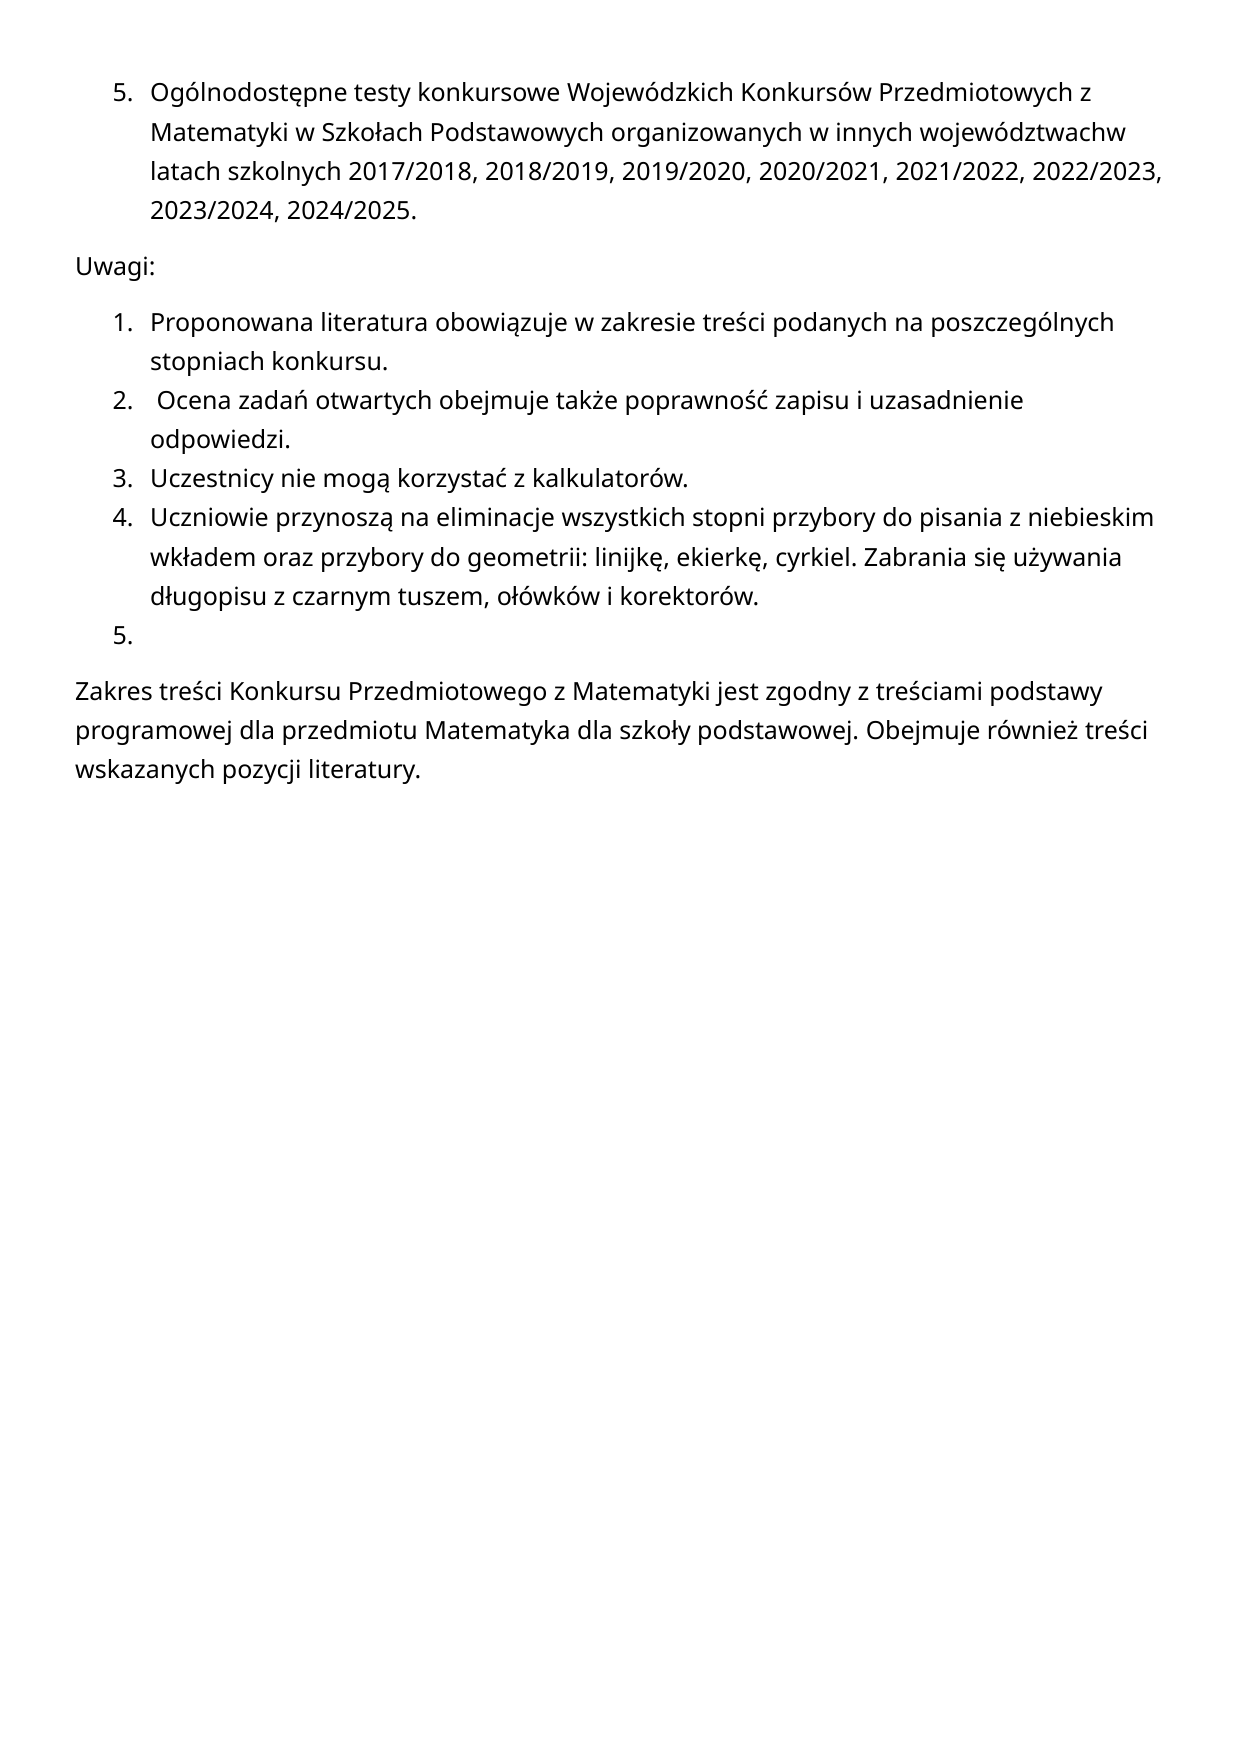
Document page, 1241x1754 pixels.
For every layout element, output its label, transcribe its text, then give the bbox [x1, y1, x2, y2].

list Uczniowie przynoszą na eliminacje wszystkich stopni przybory do pisania z niebieskim wkładem oraz przybory do geometrii: linijkę, ekierkę, cyrkiel. Zabrania się używania długopisu z czarnym tuszem, ołówków i korektorów. [112, 500, 1165, 612]
text Uwagi: [75, 248, 1165, 282]
list Uczestnicy nie mogą korzystać z kalkulatorów. [112, 461, 1165, 495]
list Ocena zadań otwartych obejmuje także poprawność zapisu i uzasadnienie odpowiedzi. [112, 382, 1165, 456]
list Proponowana literatura obowiązuje w zakresie treści podanych na poszczególnych stopniach konkursu. [112, 304, 1165, 377]
list Ogólnodostępne testy konkursowe Wojewódzkich Konkursów Przedmiotowych z Matematyki w Szkołach Podstawowych organizowanych w innych województwachw latach szkolnych 2017/2018, 2018/2019, 2019/2020, 2020/2021, 2021/2022, 2022/2023, 2023/2024, 2024/2025. [112, 75, 1165, 227]
text Zakres treści Konkursu Przedmiotowego z Matematyki jest zgodny z treściami podstawy programowej dla przedmiotu Matematyka dla szkoły podstawowej. Obejmuje również treści wskazanych pozycji literatury. [75, 673, 1165, 786]
